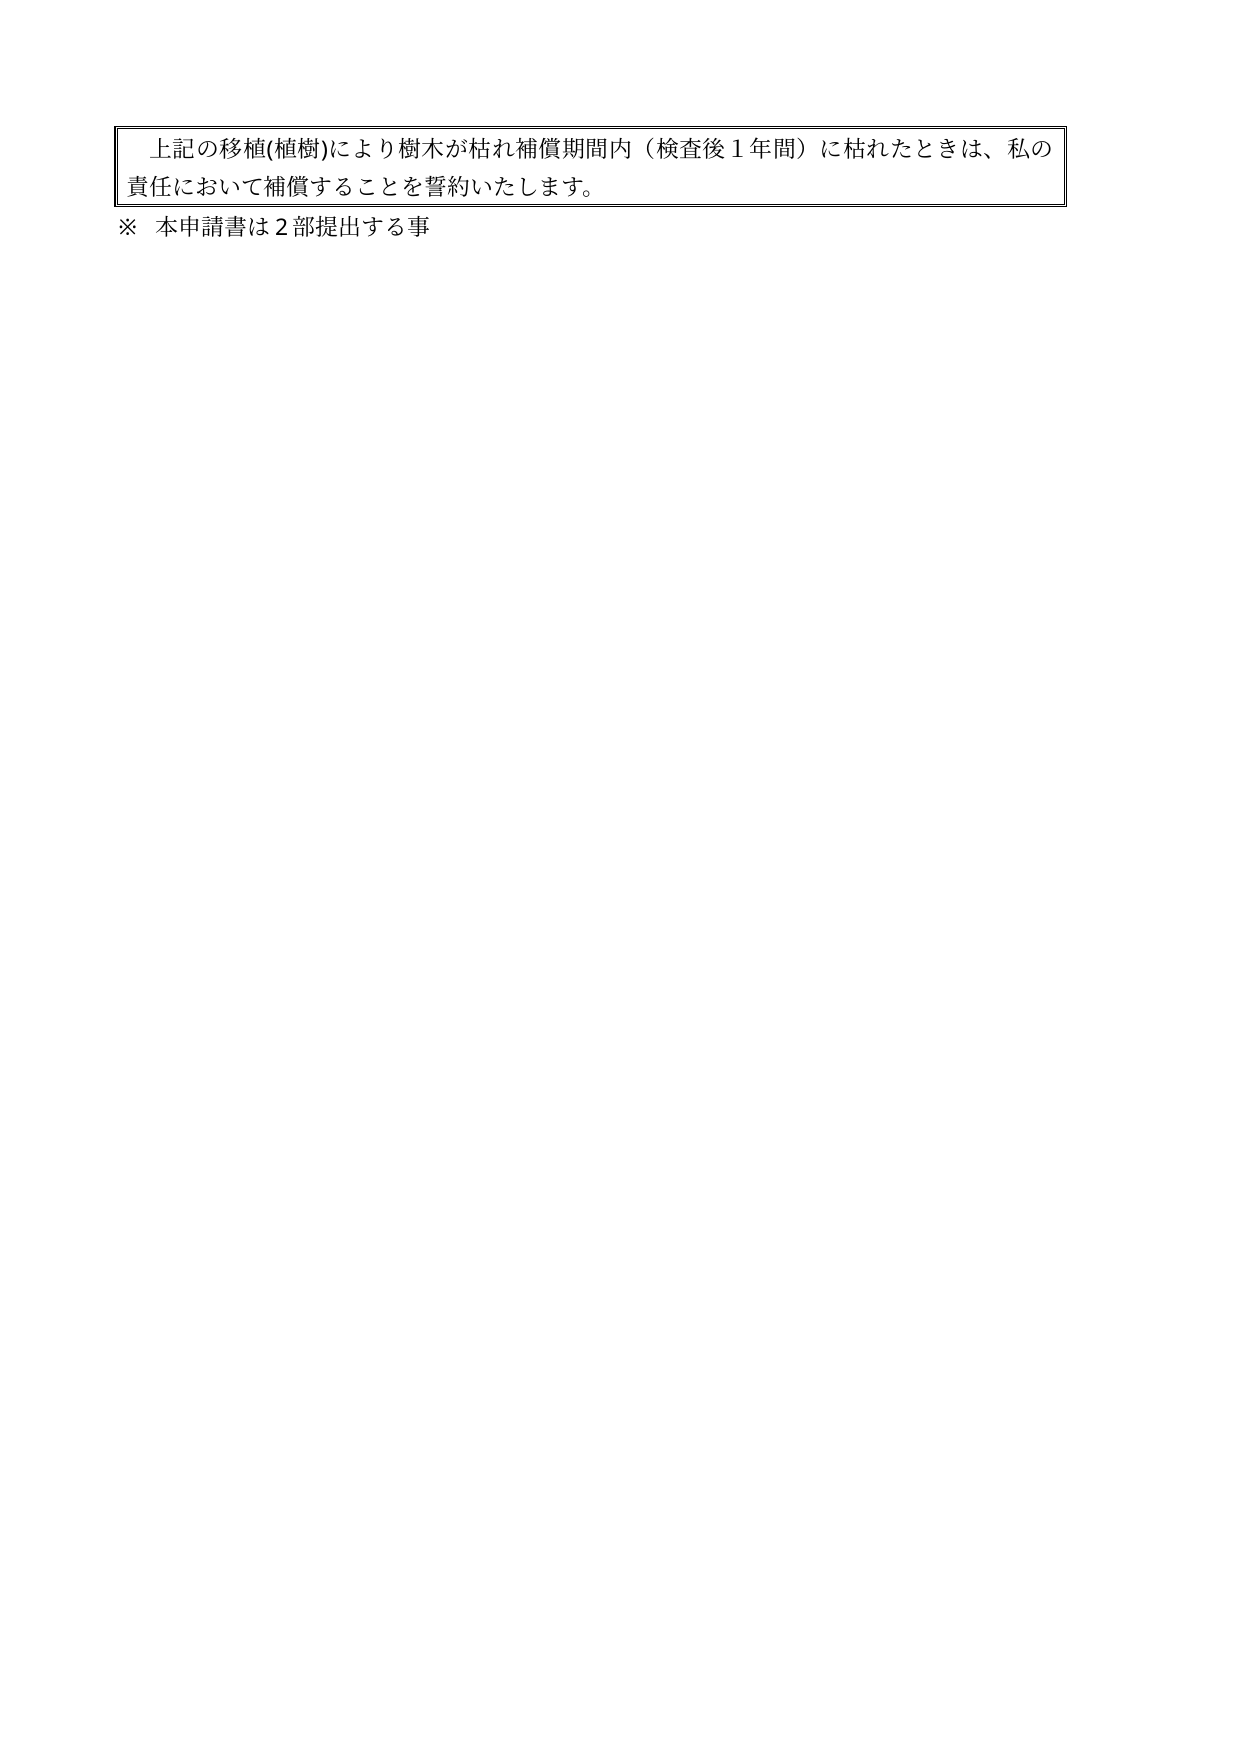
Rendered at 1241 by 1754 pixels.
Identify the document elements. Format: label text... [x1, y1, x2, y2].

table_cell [118, 129, 1064, 204]
list 本申請書は2部提出する事 [118, 207, 1122, 245]
